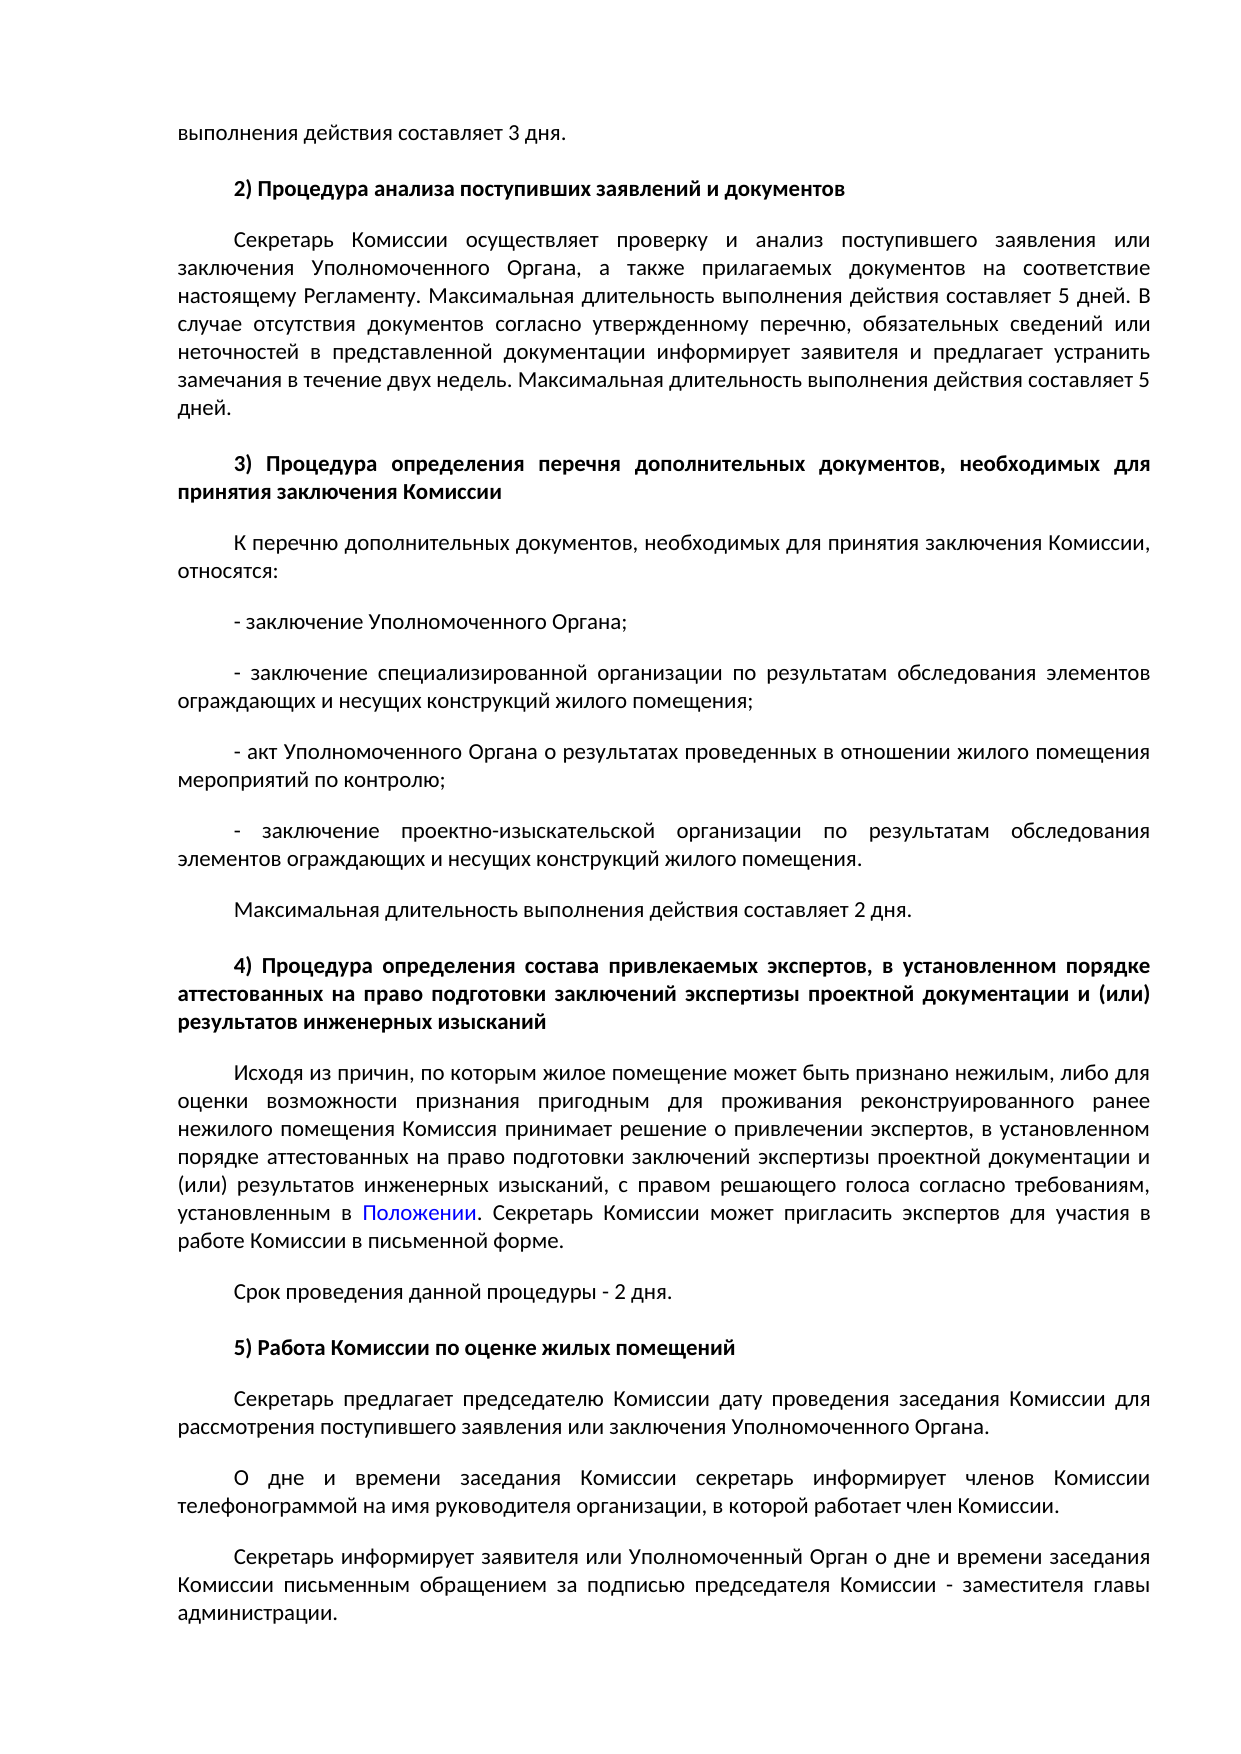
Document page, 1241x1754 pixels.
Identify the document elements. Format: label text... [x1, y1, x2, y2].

title 4) Процедура определения состава привлекаемых экспертов, в установленном порядке аттестованных на право подготовки заключений экспертизы проектной документации и (или) результатов инженерных изысканий [177, 951, 1152, 1035]
title 3) Процедура определения перечня дополнительных документов, необходимых для принятия заключения Комиссии [177, 449, 1152, 505]
title 5) Работа Комиссии по оценке жилых помещений [177, 1333, 1152, 1361]
text Максимальная длительность выполнения действия составляет 2 дня. [177, 895, 1152, 923]
text Секретарь предлагает председателю Комиссии дату проведения заседания Комиссии для рассмотрения поступившего заявления или заключения Уполномоченного Органа. [177, 1384, 1152, 1440]
text - заключение проектно-изыскательской организации по результатам обследования элементов ограждающих и несущих конструкций жилого помещения. [177, 816, 1152, 872]
text Исходя из причин, по которым жилое помещение может быть признано нежилым, либо для оценки возможности признания пригодным для проживания реконструированного ранее нежилого помещения Комиссия принимает решение о привлечении экспертов, в установленном порядке аттестованных на право подготовки заключений экспертизы проектной документации и (или) результатов инженерных изысканий, с правом решающего голоса согласно требованиям, установленным в Положении. Секретарь Комиссии может пригласить экспертов для участия в работе Комиссии в письменной форме. [177, 1058, 1152, 1254]
text Срок проведения данной процедуры - 2 дня. [177, 1277, 1152, 1305]
title 2) Процедура анализа поступивших заявлений и документов [177, 174, 1152, 202]
text О дне и времени заседания Комиссии секретарь информирует членов Комиссии телефонограммой на имя руководителя организации, в которой работает член Комиссии. [177, 1463, 1152, 1519]
text К перечню дополнительных документов, необходимых для принятия заключения Комиссии, относятся: [177, 528, 1152, 584]
text - заключение специализированной организации по результатам обследования элементов ограждающих и несущих конструкций жилого помещения; [177, 658, 1152, 714]
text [177, 118, 1152, 146]
text Секретарь информирует заявителя или Уполномоченный Орган о дне и времени заседания Комиссии письменным обращением за подписью председателя Комиссии - заместителя главы администрации. [177, 1542, 1152, 1626]
text Секретарь Комиссии осуществляет проверку и анализ поступившего заявления или заключения Уполномоченного Органа, а также прилагаемых документов на соответствие настоящему Регламенту. Максимальная длительность выполнения действия составляет 5 дней. В случае отсутствия документов согласно утвержденному перечню, обязательных сведений или неточностей в представленной документации информирует заявителя и предлагает устранить замечания в течение двух недель. Максимальная длительность выполнения действия составляет 5 дней. [177, 225, 1152, 421]
text - акт Уполномоченного Органа о результатах проведенных в отношении жилого помещения мероприятий по контролю; [177, 737, 1152, 793]
text - заключение Уполномоченного Органа; [177, 607, 1152, 635]
